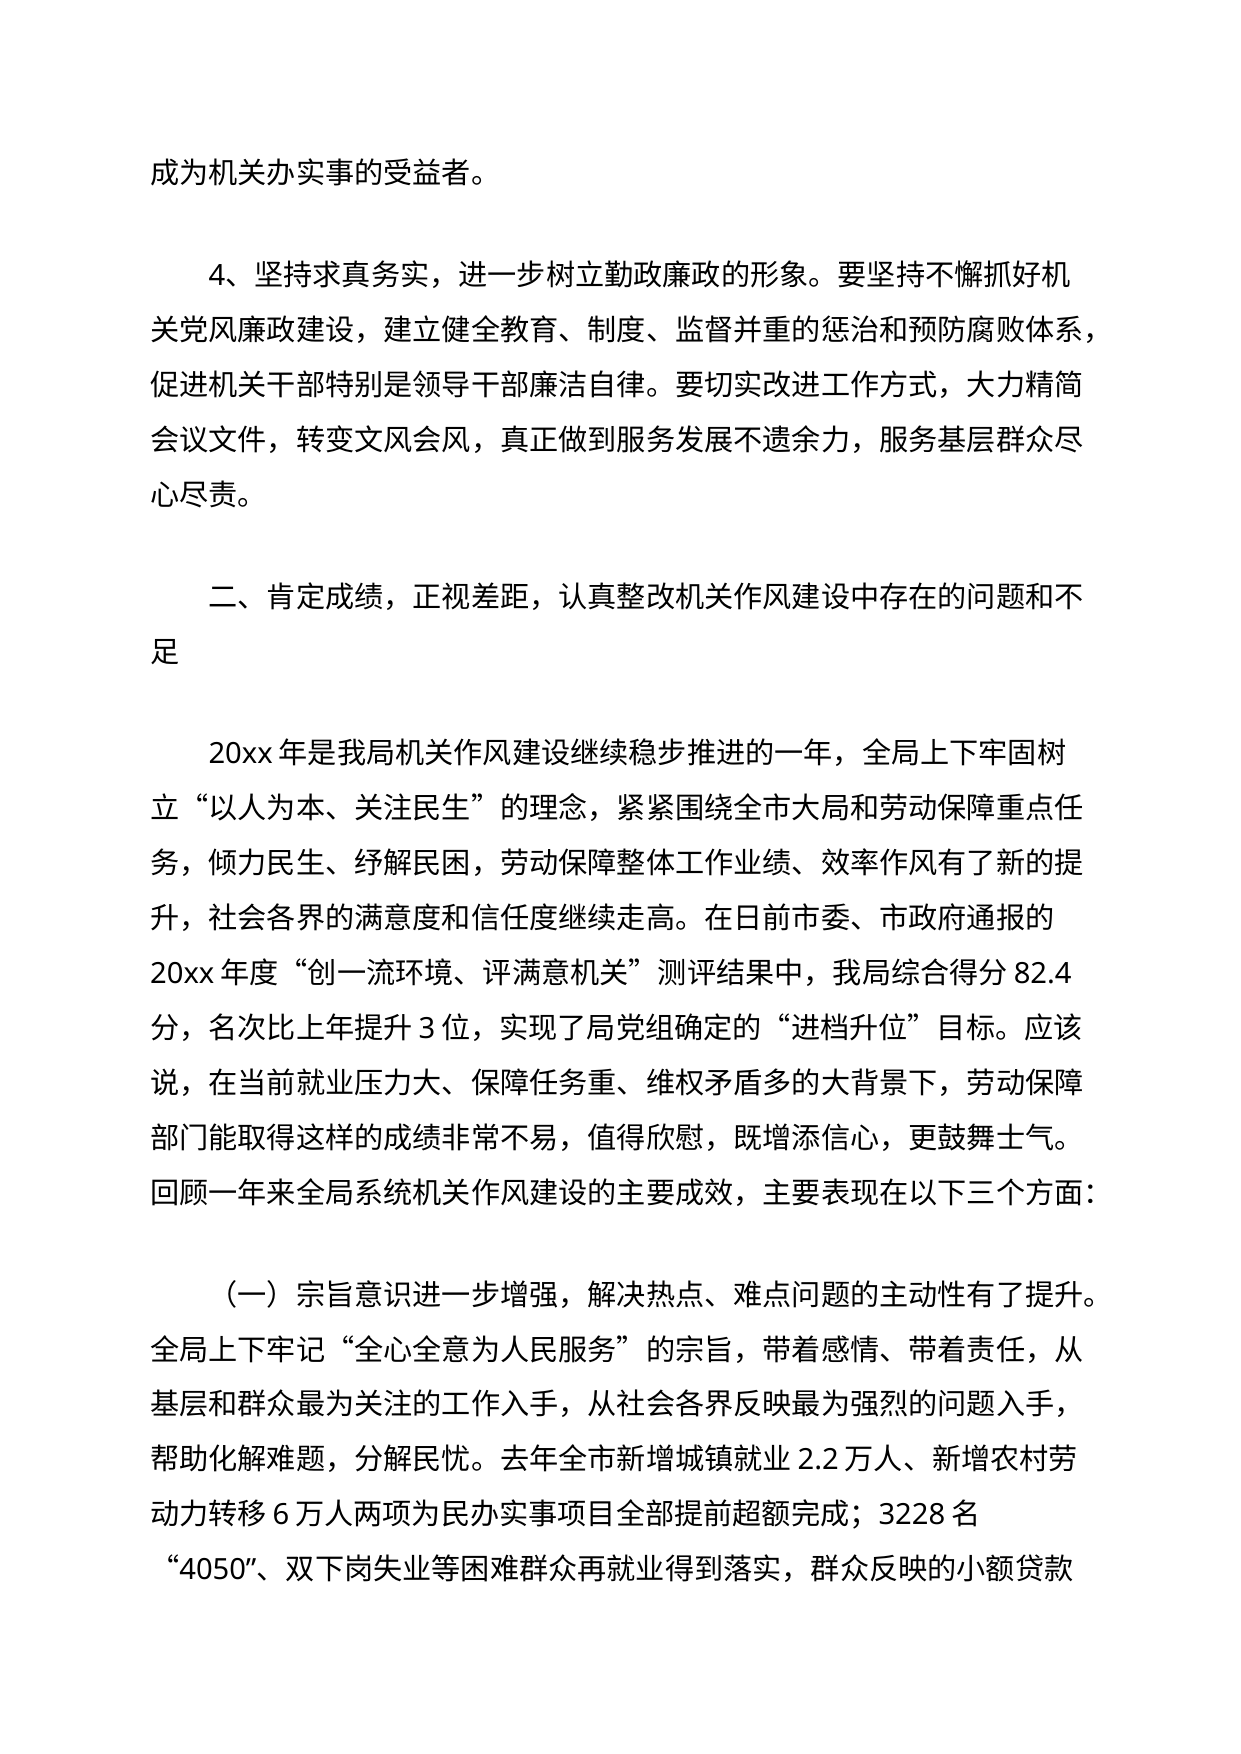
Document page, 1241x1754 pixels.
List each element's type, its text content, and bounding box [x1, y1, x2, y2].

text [150, 1271, 1090, 1588]
text 二、肯定成绩，正视差距，认真整改机关作风建设中存在的问题和不足 [150, 573, 1090, 670]
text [150, 150, 1090, 192]
text 20xx年是我局机关作风建设继续稳步推进的一年，全局上下牢固树立“以人为本、关注民生”的理念，紧紧围绕全市大局和劳动保障重点任务，倾力民生、纾解民困，劳动保障整体工作业绩、效率作风有了新的提升，社会各界的满意度和信任度继续走高。在日前市委、市政府通报的20xx年度“创一流环境、评满意机关”测评结果中，我局综合得分82.4分，名次比上年提升3位，实现了局党组确定的“进档升位”目标。应该说，在当前就业压力大、保障任务重、维权矛盾多的大背景下，劳动保障部门能取得这样的成绩非常不易，值得欣慰，既增添信心，更鼓舞士气。回顾一年来全局系统机关作风建设的主要成效，主要表现在以下三个方面： [150, 730, 1090, 1212]
text 4、坚持求真务实，进一步树立勤政廉政的形象。要坚持不懈抓好机关党风廉政建设，建立健全教育、制度、监督并重的惩治和预防腐败体系，促进机关干部特别是领导干部廉洁自律。要切实改进工作方式，大力精简会议文件，转变文风会风，真正做到服务发展不遗余力，服务基层群众尽心尽责。 [150, 252, 1090, 514]
